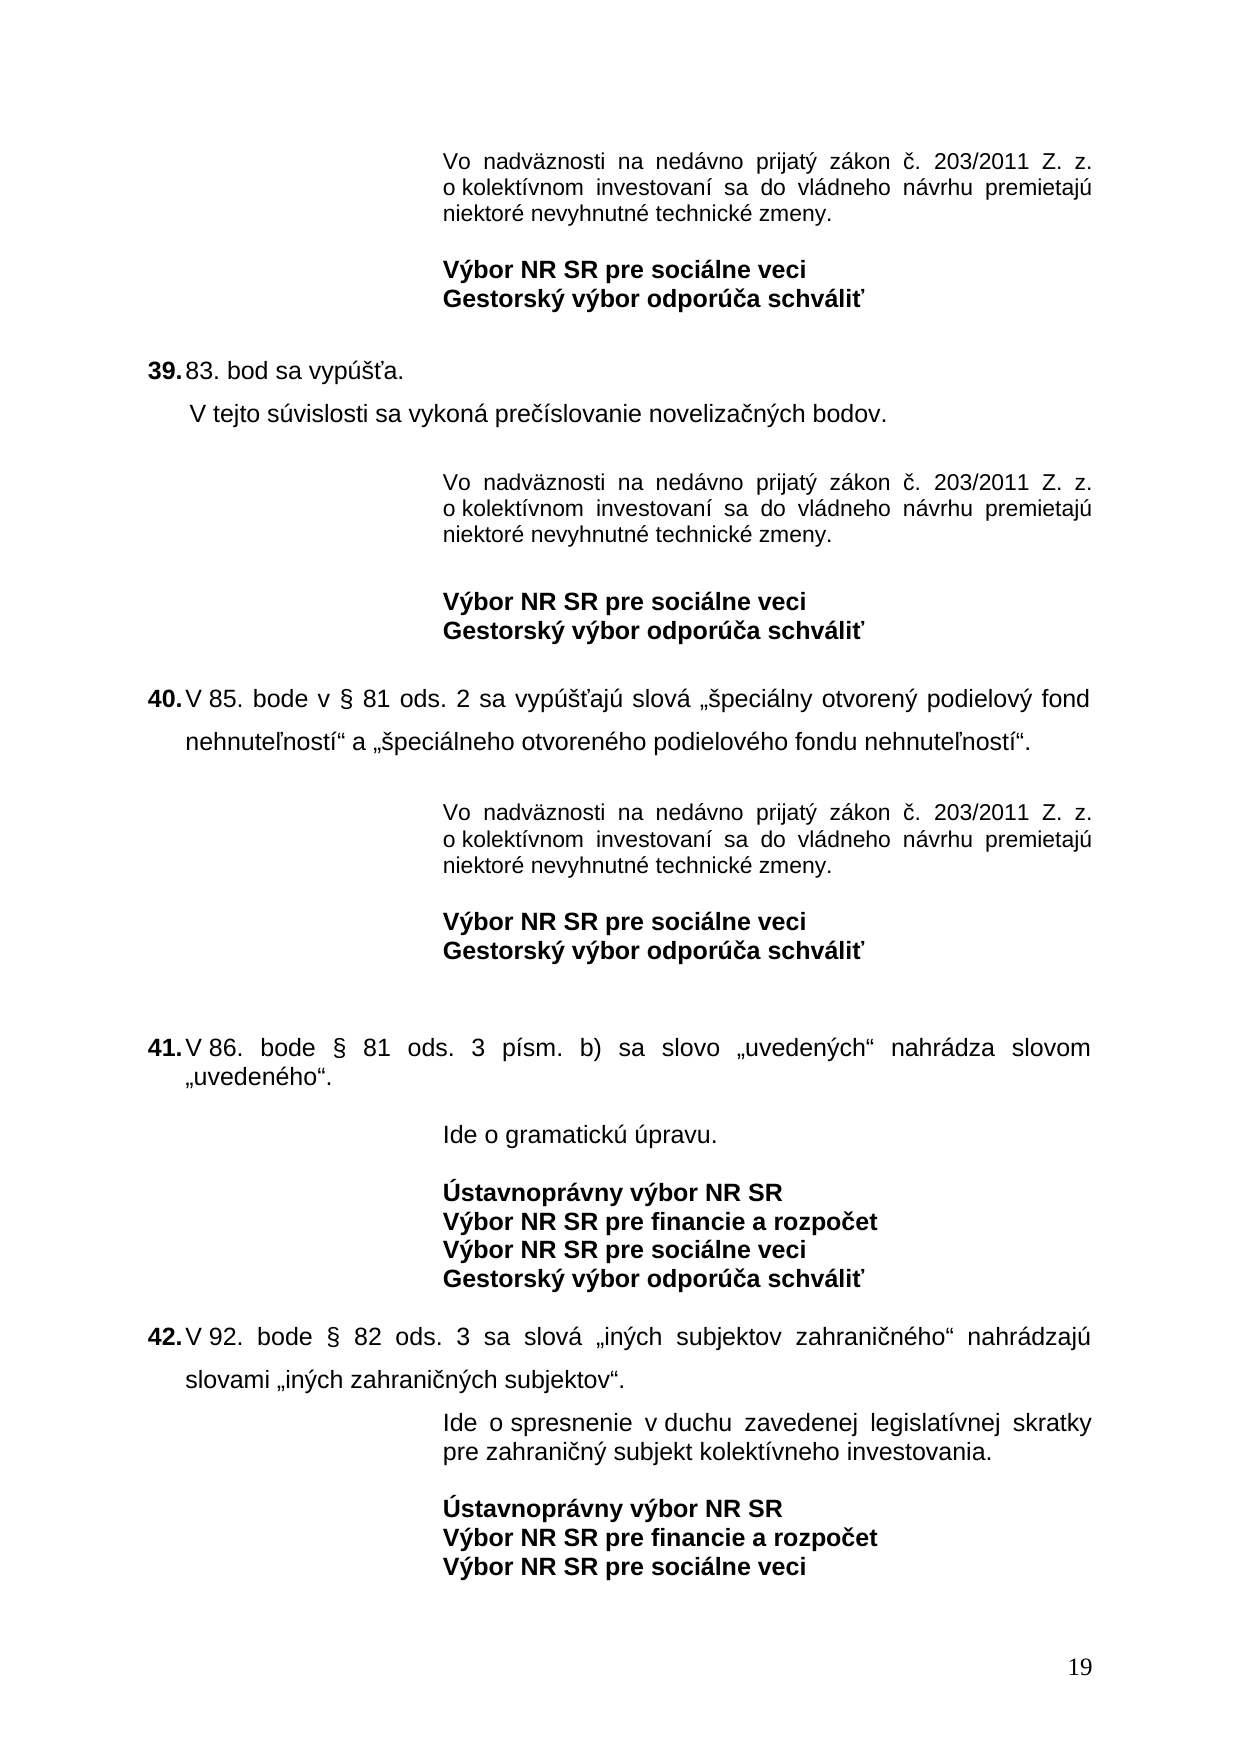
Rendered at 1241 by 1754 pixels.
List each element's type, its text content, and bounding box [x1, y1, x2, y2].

text Ústavnoprávny výbor NR SR [443, 1494, 1093, 1523]
list V 86. bode § 81 ods. 3 písm. b) sa slovo „uvedených“ nahrádza slovom „uvedeného“. [148, 1033, 1093, 1091]
text Výbor NR SR pre sociálne veci [443, 587, 1093, 616]
text Ústavnoprávny výbor NR SR [443, 1178, 1093, 1206]
text Vo nadväznosti na nedávno prijatý zákon č. 203/2011 Z. z. o kolektívnom investovaní sa do vládneho návrhu premietajú niektoré nevyhnutné technické zmeny. [443, 148, 1093, 227]
text Výbor NR SR pre sociálne veci [443, 1235, 1093, 1264]
text Ide o spresnenie v duchu zavedenej legislatívnej skratky pre zahraničný subjekt kolektívneho investovania. [443, 1408, 1093, 1465]
text V tejto súvislosti sa vykoná prečíslovanie novelizačných bodov. [148, 399, 1093, 428]
list V 92. bode § 82 ods. 3 sa slová „iných subjektov zahraničného“ nahrádzajú slovami „iných zahraničných subjektov“. [148, 1321, 1093, 1393]
text Gestorský výbor odporúča schváliť [443, 1264, 1093, 1293]
text Vo nadväznosti na nedávno prijatý zákon č. 203/2011 Z. z. o kolektívnom investovaní sa do vládneho návrhu premietajú niektoré nevyhnutné technické zmeny. [443, 469, 1093, 548]
text Gestorský výbor odporúča schváliť [443, 616, 1093, 645]
text Gestorský výbor odporúča schváliť [443, 936, 1093, 964]
text Ide o gramatickú úpravu. [443, 1120, 1093, 1148]
text Výbor NR SR pre sociálne veci [443, 255, 1093, 284]
text Gestorský výbor odporúča schváliť [443, 284, 1093, 313]
text Výbor NR SR pre financie a rozpočet [443, 1523, 1093, 1551]
text Výbor NR SR pre financie a rozpočet [443, 1206, 1093, 1235]
text Vo nadväznosti na nedávno prijatý zákon č. 203/2011 Z. z. o kolektívnom investovaní sa do vládneho návrhu premietajú niektoré nevyhnutné technické zmeny. [443, 799, 1093, 878]
list V 85. bode v § 81 ods. 2 sa vypúšťajú slová „špeciálny otvorený podielový fond nehnuteľností“ a „špeciálneho otvoreného podielového fondu nehnuteľností“. [148, 684, 1093, 756]
list 83. bod sa vypúšťa. [148, 356, 1093, 385]
text Výbor NR SR pre sociálne veci [443, 907, 1093, 936]
text Výbor NR SR pre sociálne veci [443, 1551, 1093, 1580]
